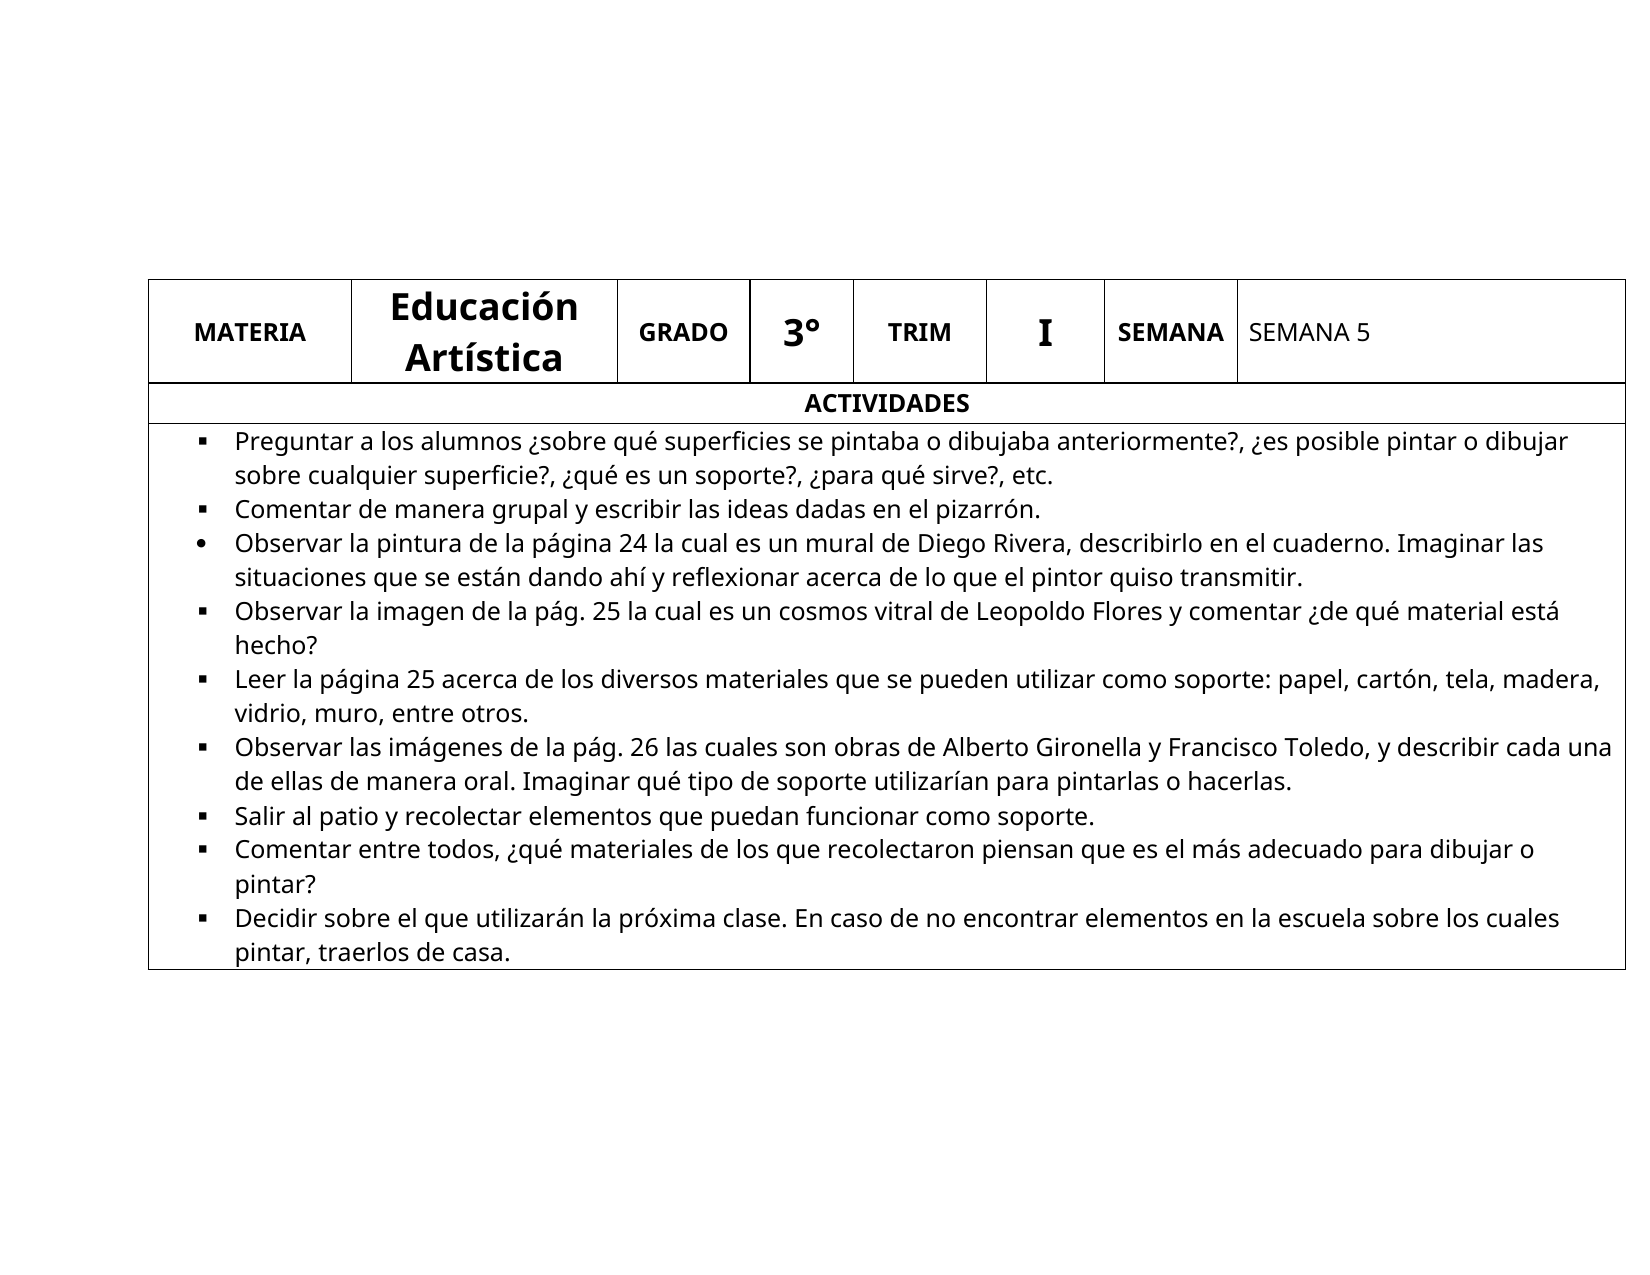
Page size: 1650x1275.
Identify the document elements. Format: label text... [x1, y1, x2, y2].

table_header SEMANA 5 [1238, 280, 1625, 382]
table_header I [987, 280, 1104, 382]
table_header GRADO [618, 280, 749, 382]
table_header Educación Artística [352, 280, 617, 382]
table_cell Preguntar a los alumnos ¿sobre qué superficies se pintaba o dibujaba anteriormente?, ¿es posible pintar o dibujar sobre cualquier superficie?, ¿qué es un soporte?, ¿para qué sirve?, etc. Comentar de manera grupal y escribir las ideas dadas en el pizarrón. Observar la pintura de la página 24 la cual es un mural de Diego Rivera, describirlo en el cuaderno. Imaginar las situaciones que se están dando ahí y reflexionar acerca de lo que el pintor quiso transmitir. Observar la imagen de la pág. 25 la cual es un cosmos vitral de Leopoldo Flores y comentar ¿de qué material está hecho? Leer la página 25 acerca de los diversos materiales que se pueden utilizar como soporte: papel, cartón, tela, madera, vidrio, muro, entre otros. Observar las imágenes de la pág. 26 las cuales son obras de Alberto Gironella y Francisco Toledo, y describir cada una de ellas de manera oral. Imaginar qué tipo de soporte utilizarían para pintarlas o hacerlas. Salir al patio y recolectar elementos que puedan funcionar como soporte. Comentar entre todos, ¿qué materiales de los que recolectaron piensan que es el más adecuado para dibujar o pintar? Decidir sobre el que utilizarán la próxima clase. En caso de no encontrar elementos en la escuela sobre los cuales pintar, traerlos de casa. [149, 424, 1625, 968]
table_header MATERIA [149, 280, 351, 382]
table_cell ACTIVIDADES [149, 384, 1625, 422]
table_header SEMANA [1105, 280, 1237, 382]
table_header 3° [751, 280, 853, 382]
table_header TRIM [854, 280, 986, 382]
